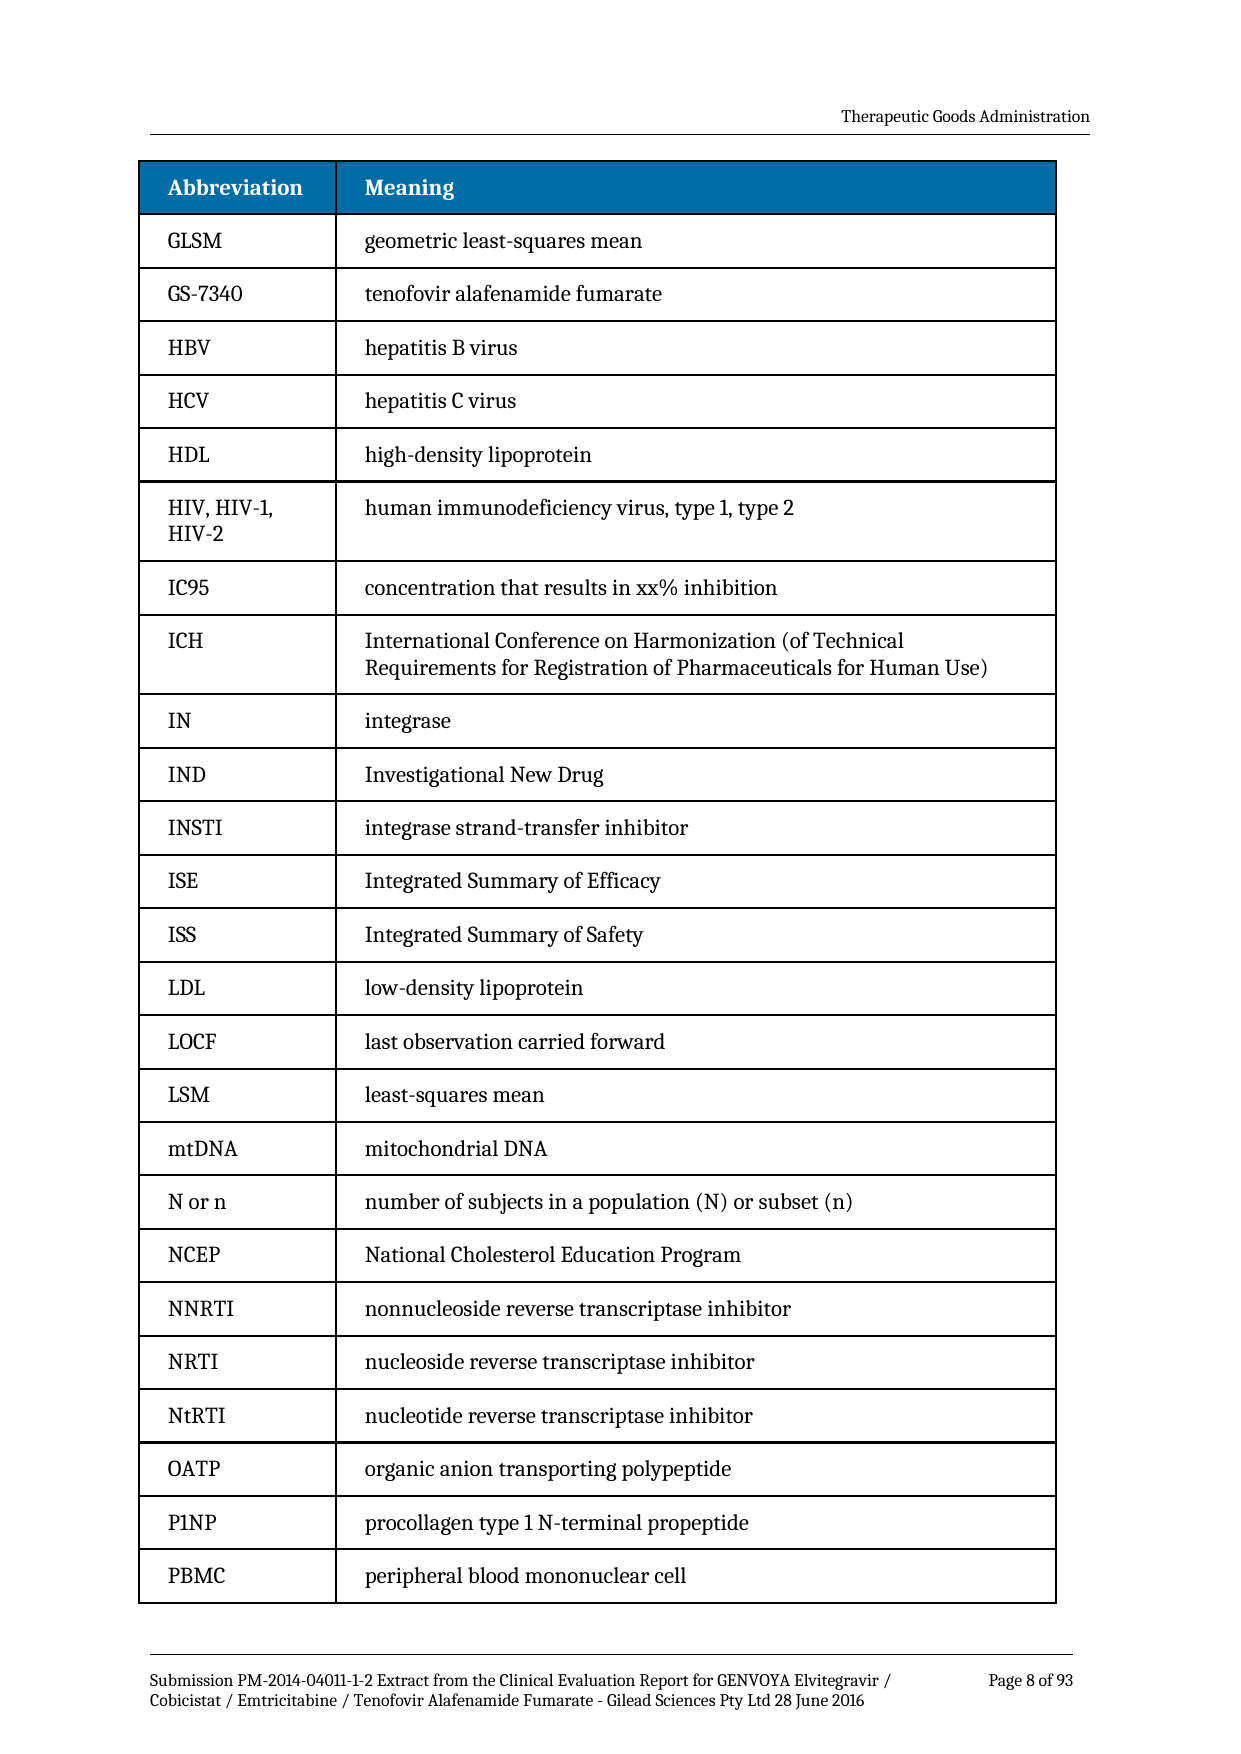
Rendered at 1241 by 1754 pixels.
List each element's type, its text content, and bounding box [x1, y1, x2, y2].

table_cell NRTI [140, 1337, 335, 1388]
table_cell low-density lipoprotein [337, 963, 1055, 1014]
table_cell ISS [140, 909, 335, 961]
table_cell integrase strand-transfer inhibitor [337, 802, 1055, 854]
table_cell number of subjects in a population (N) or subset (n) [337, 1176, 1055, 1228]
table_cell organic anion transporting polypeptide [337, 1444, 1055, 1495]
table_cell human immunodeficiency virus, type 1, type 2 [337, 483, 1055, 560]
table_cell NtRTI [140, 1390, 335, 1441]
table_cell hepatitis C virus [337, 376, 1055, 427]
table_cell nucleotide reverse transcriptase inhibitor [337, 1390, 1055, 1441]
table_cell GS-7340 [140, 269, 335, 320]
table_cell concentration that results in xx% inhibition [337, 562, 1055, 613]
table_cell least-squares mean [337, 1070, 1055, 1121]
table_cell ICH [140, 616, 335, 693]
table_cell LOCF [140, 1016, 335, 1067]
table_cell IN [140, 695, 335, 747]
table_cell mtDNA [140, 1123, 335, 1174]
table_cell P1NP [140, 1497, 335, 1548]
table_cell PBMC [140, 1550, 335, 1602]
table_cell Integrated Summary of Efficacy [337, 856, 1055, 907]
table_cell INSTI [140, 802, 335, 854]
table_cell N or n [140, 1176, 335, 1228]
table_cell Investigational New Drug [337, 749, 1055, 800]
table_cell NNRTI [140, 1283, 335, 1334]
table_cell IND [140, 749, 335, 800]
table_header Meaning [337, 162, 1055, 213]
table_cell tenofovir alafenamide fumarate [337, 269, 1055, 320]
table_cell hepatitis B virus [337, 322, 1055, 373]
table_cell ISE [140, 856, 335, 907]
table_cell International Conference on Harmonization (of Technical Requirements for Registration of Pharmaceuticals for Human Use) [337, 616, 1055, 693]
table_cell last observation carried forward [337, 1016, 1055, 1067]
table_header Abbreviation [140, 162, 335, 213]
table_cell IC95 [140, 562, 335, 613]
table_cell National Cholesterol Education Program [337, 1230, 1055, 1281]
table_cell mitochondrial DNA [337, 1123, 1055, 1174]
table_cell HDL [140, 429, 335, 480]
table_cell procollagen type 1 N-terminal propeptide [337, 1497, 1055, 1548]
table_cell nucleoside reverse transcriptase inhibitor [337, 1337, 1055, 1388]
table_cell nonnucleoside reverse transcriptase inhibitor [337, 1283, 1055, 1334]
table_cell NCEP [140, 1230, 335, 1281]
table_cell HBV [140, 322, 335, 373]
table_cell geometric least-squares mean [337, 215, 1055, 267]
table_cell HCV [140, 376, 335, 427]
table_cell OATP [140, 1444, 335, 1495]
table_cell Integrated Summary of Safety [337, 909, 1055, 961]
table_cell LDL [140, 963, 335, 1014]
table_cell integrase [337, 695, 1055, 747]
table_cell HIV, HIV-1, HIV-2 [140, 483, 335, 560]
table_cell peripheral blood mononuclear cell [337, 1550, 1055, 1602]
table_cell high-density lipoprotein [337, 429, 1055, 480]
table_cell LSM [140, 1070, 335, 1121]
table_cell GLSM [140, 215, 335, 267]
